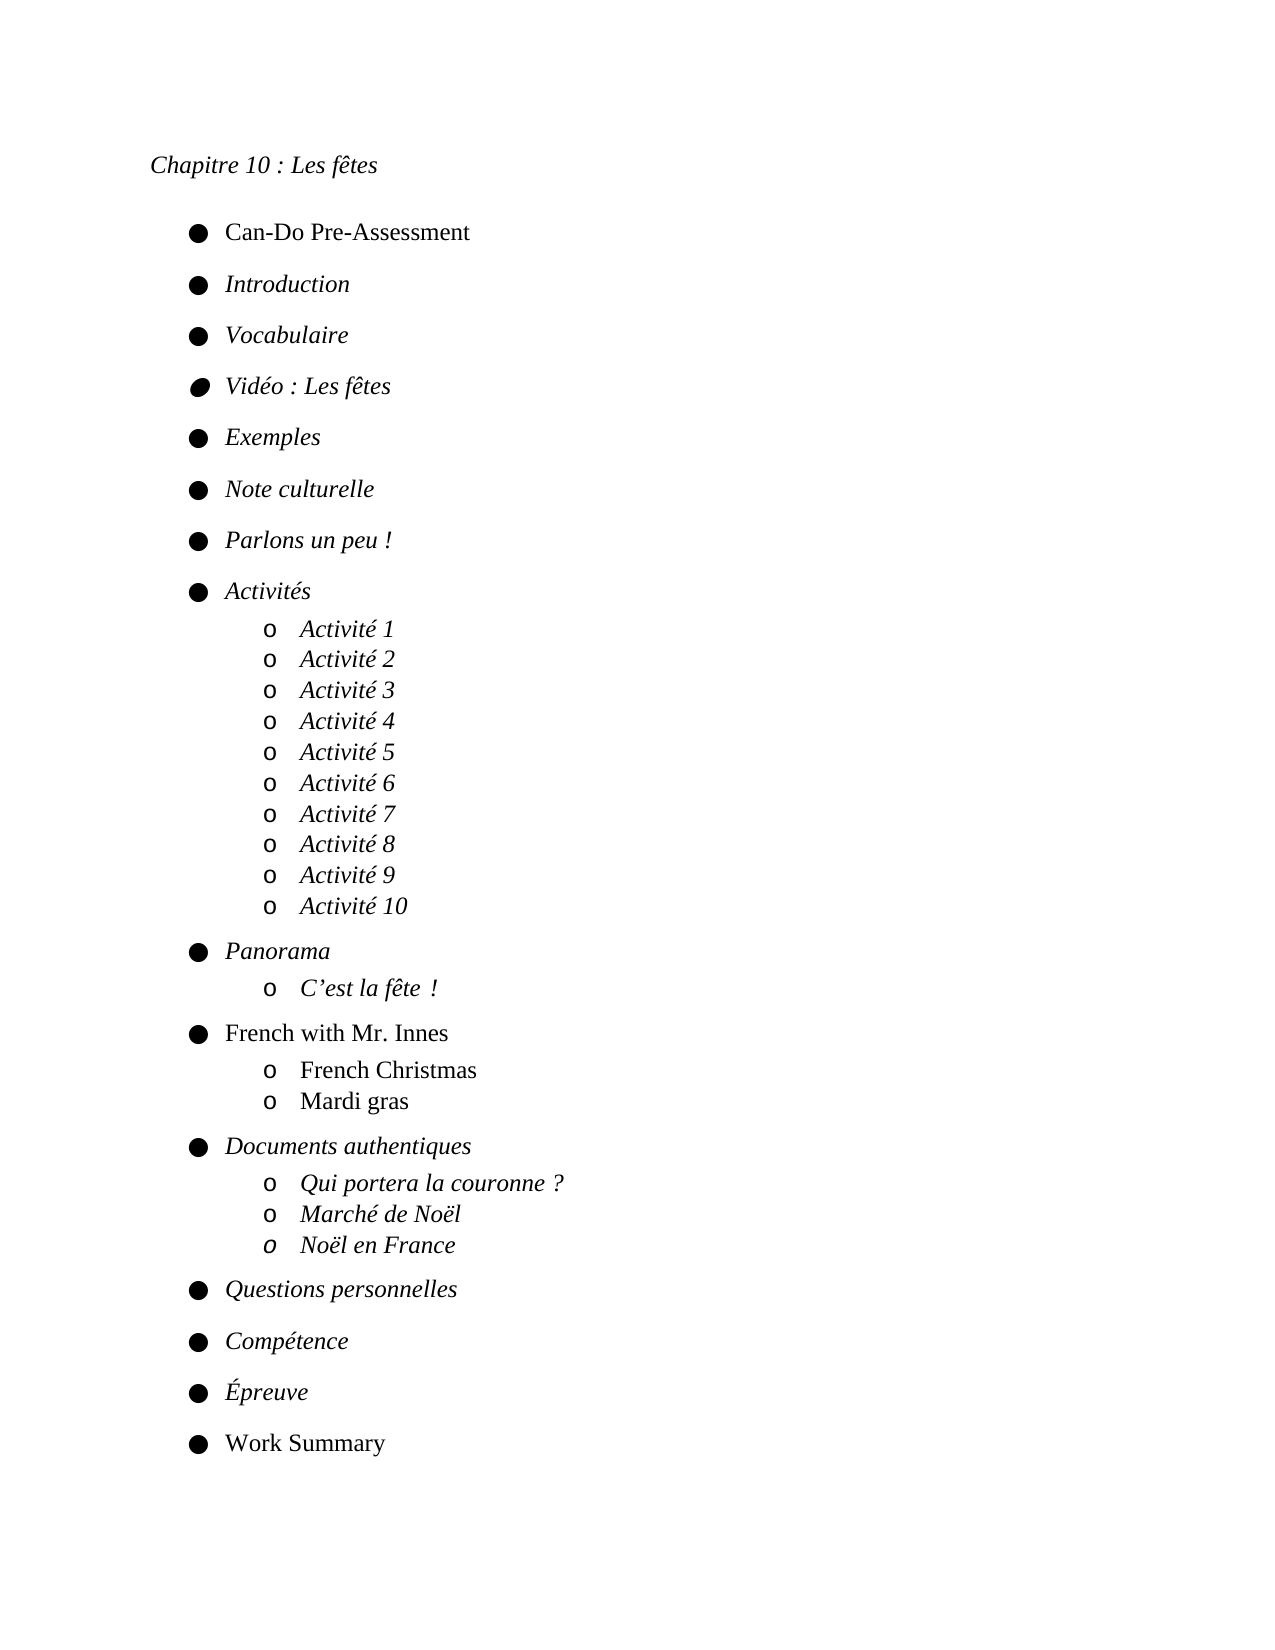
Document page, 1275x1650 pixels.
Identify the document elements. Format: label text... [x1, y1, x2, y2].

list Note culturelle [187, 460, 1125, 511]
list Activité 7 [262, 799, 1125, 829]
list Mardi gras [262, 1086, 1125, 1117]
list Activité 8 [262, 829, 1125, 860]
list Activité 9 [262, 860, 1125, 891]
list Activité 3 [262, 675, 1125, 706]
list French Christmas [262, 1055, 1125, 1086]
list Questions personnelles [187, 1261, 1125, 1312]
list Work Summary [187, 1414, 1125, 1466]
list C’est la fête ! [262, 973, 1125, 1004]
list Activité 2 [262, 644, 1125, 675]
list Vocabulaire [187, 306, 1125, 357]
list Activité 5 [262, 737, 1125, 768]
list Can-Do Pre-Assessment [187, 204, 1125, 255]
list Épreuve [187, 1363, 1125, 1414]
list Documents authentiques [187, 1117, 1125, 1168]
list Introduction [187, 255, 1125, 306]
list Marché de Noël [262, 1199, 1125, 1230]
list Activité 10 [262, 891, 1125, 922]
list Activité 1 [262, 614, 1125, 644]
list Activité 4 [262, 706, 1125, 737]
list Qui portera la couronne ? [262, 1168, 1125, 1199]
list Panorama [187, 922, 1125, 973]
list Compétence [187, 1312, 1125, 1363]
list French with Mr. Innes [187, 1004, 1125, 1055]
list Activité 6 [262, 768, 1125, 799]
list Vidéo : Les fêtes [187, 357, 1125, 409]
list Parlons un peu ! [187, 511, 1125, 562]
list Noël en France [262, 1230, 1125, 1261]
list Activités [187, 562, 1125, 614]
list Exemples [187, 409, 1125, 460]
text Chapitre 10 : Les fêtes [150, 150, 1125, 179]
